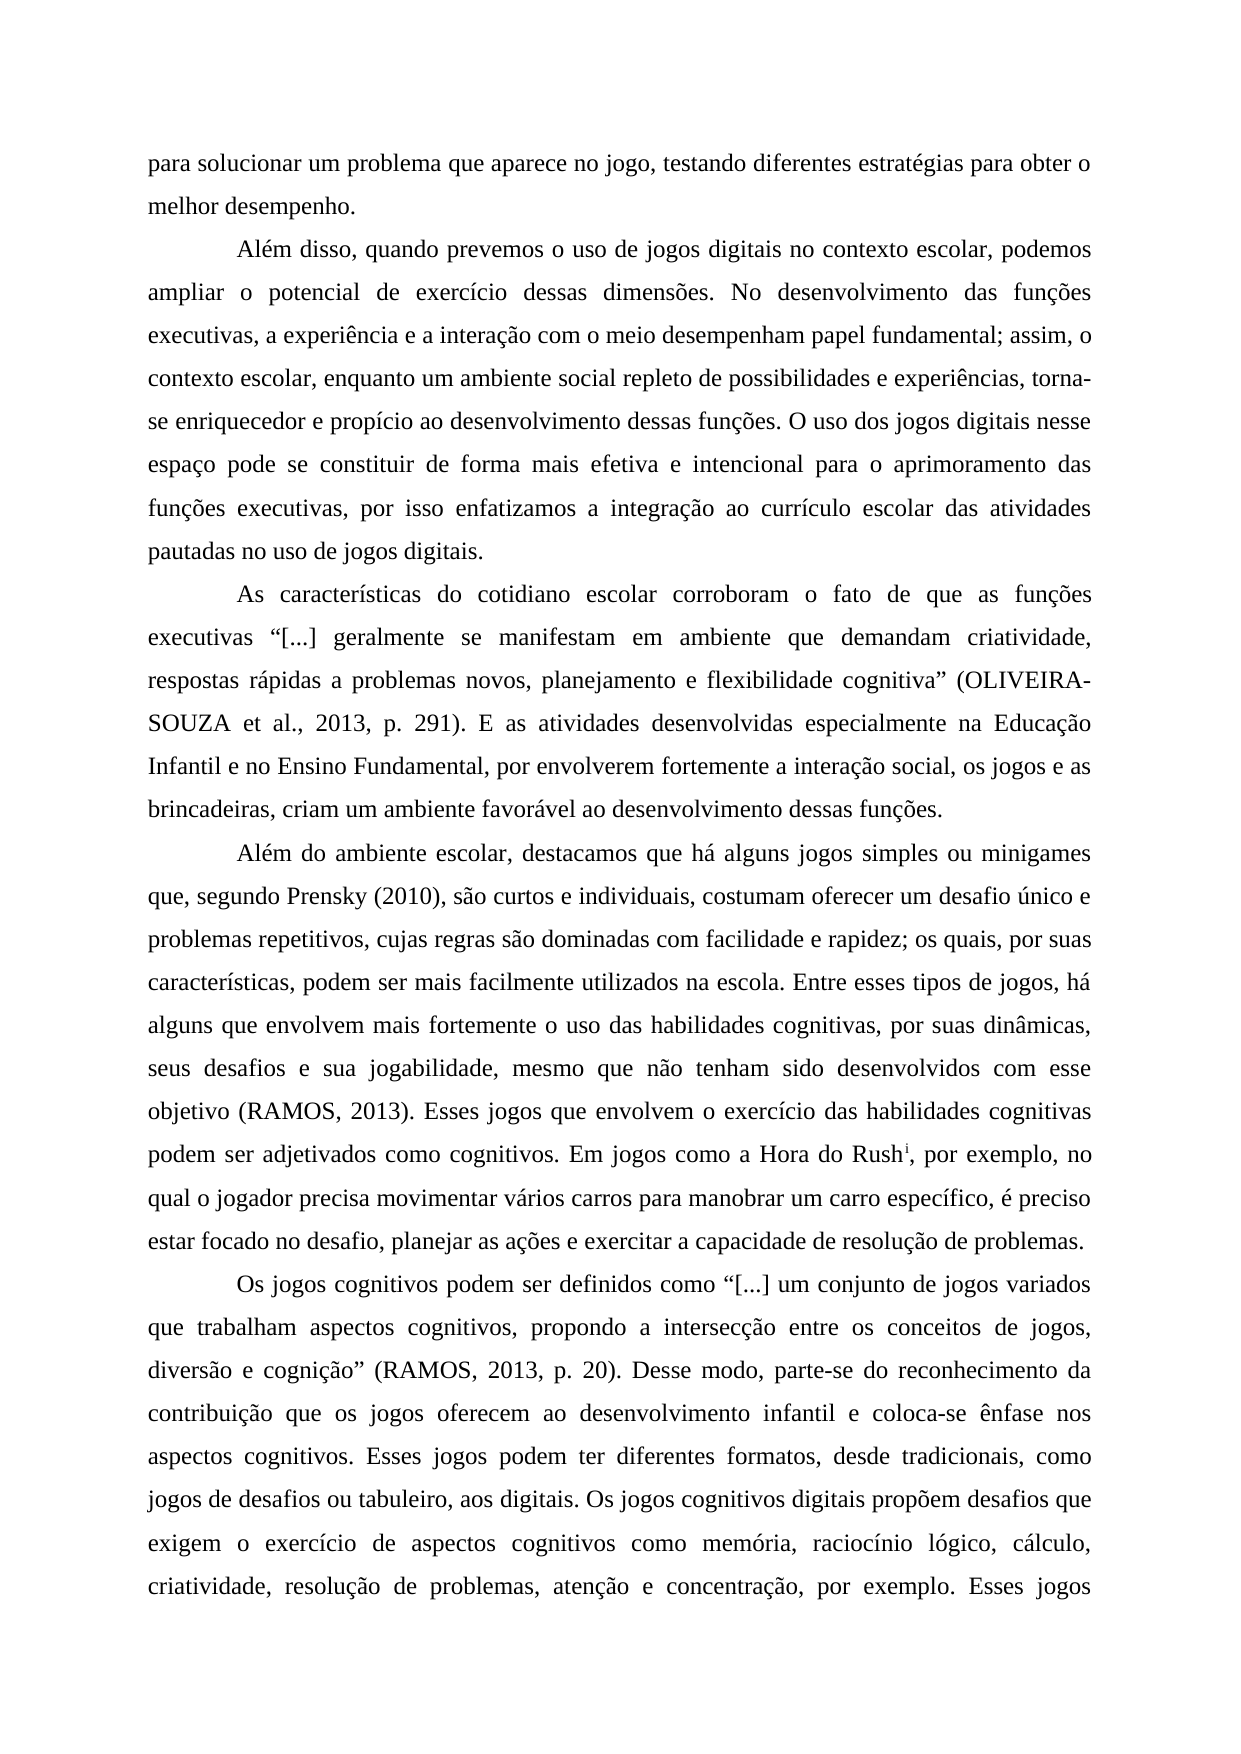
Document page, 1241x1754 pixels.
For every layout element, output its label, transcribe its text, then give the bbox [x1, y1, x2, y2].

text As características do cotidiano escolar corroboram o fato de que as funções executivas “[...] geralmente se manifestam em ambiente que demandam criatividade, respostas rápidas a problemas novos, planejamento e flexibilidade cognitiva” (OLIVEIRA-SOUZA et al., 2013, p. 291). E as atividades desenvolvidas especialmente na Educação Infantil e no Ensino Fundamental, por envolverem fortemente a interação social, os jogos e as brincadeiras, criam um ambiente favorável ao desenvolvimento dessas funções. [148, 579, 1092, 823]
text Além disso, quando prevemos o uso de jogos digitais no contexto escolar, podemos ampliar o potencial de exercício dessas dimensões. No desenvolvimento das funções executivas, a experiência e a interação com o meio desempenham papel fundamental; assim, o contexto escolar, enquanto um ambiente social repleto de possibilidades e experiências, torna-se enriquecedor e propício ao desenvolvimento dessas funções. O uso dos jogos digitais nesse espaço pode se constituir de forma mais efetiva e intencional para o aprimoramento das funções executivas, por isso enfatizamos a integração ao currículo escolar das atividades pautadas no uso de jogos digitais. [148, 234, 1092, 564]
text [148, 1269, 1092, 1599]
text Além do ambiente escolar, destacamos que há alguns jogos simples ou minigames que, segundo Prensky (2010), são curtos e individuais, costumam oferecer um desafio único e problemas repetitivos, cujas regras são dominadas com facilidade e rapidez; os quais, por suas características, podem ser mais facilmente utilizados na escola. Entre esses tipos de jogos, há alguns que envolvem mais fortemente o uso das habilidades cognitivas, por suas dinâmicas, seus desafios e sua jogabilidade, mesmo que não tenham sido desenvolvidos com esse objetivo (RAMOS, 2013). Esses jogos que envolvem o exercício das habilidades cognitivas podem ser adjetivados como cognitivos. Em jogos como a Hora do Rush, por exemplo, no qual o jogador precisa movimentar vários carros para manobrar um carro específico, é preciso estar focado no desafio, planejar as ações e exercitar a capacidade de resolução de problemas. [148, 838, 1092, 1254]
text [148, 148, 1092, 219]
